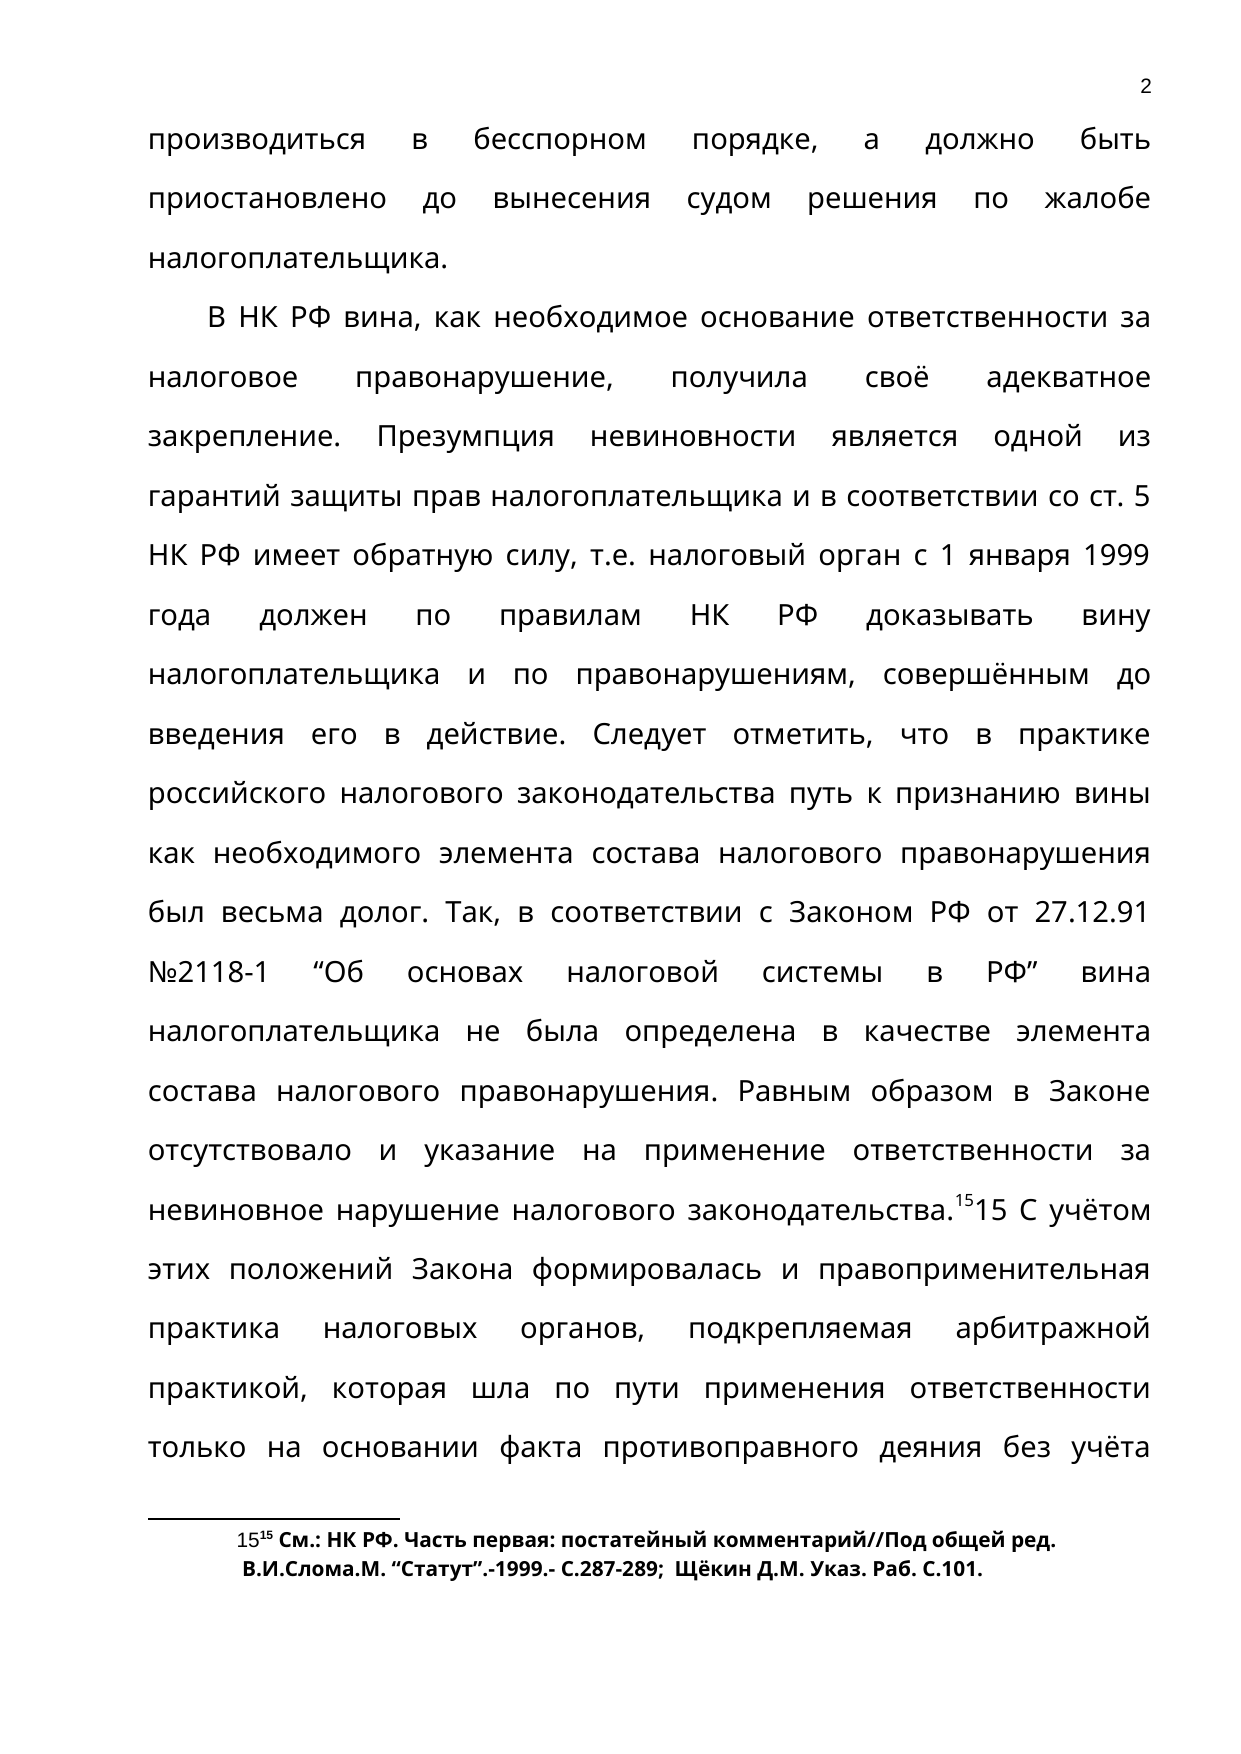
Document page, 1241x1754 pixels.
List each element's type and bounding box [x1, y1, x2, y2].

text [148, 297, 1152, 1466]
text [148, 118, 1152, 277]
